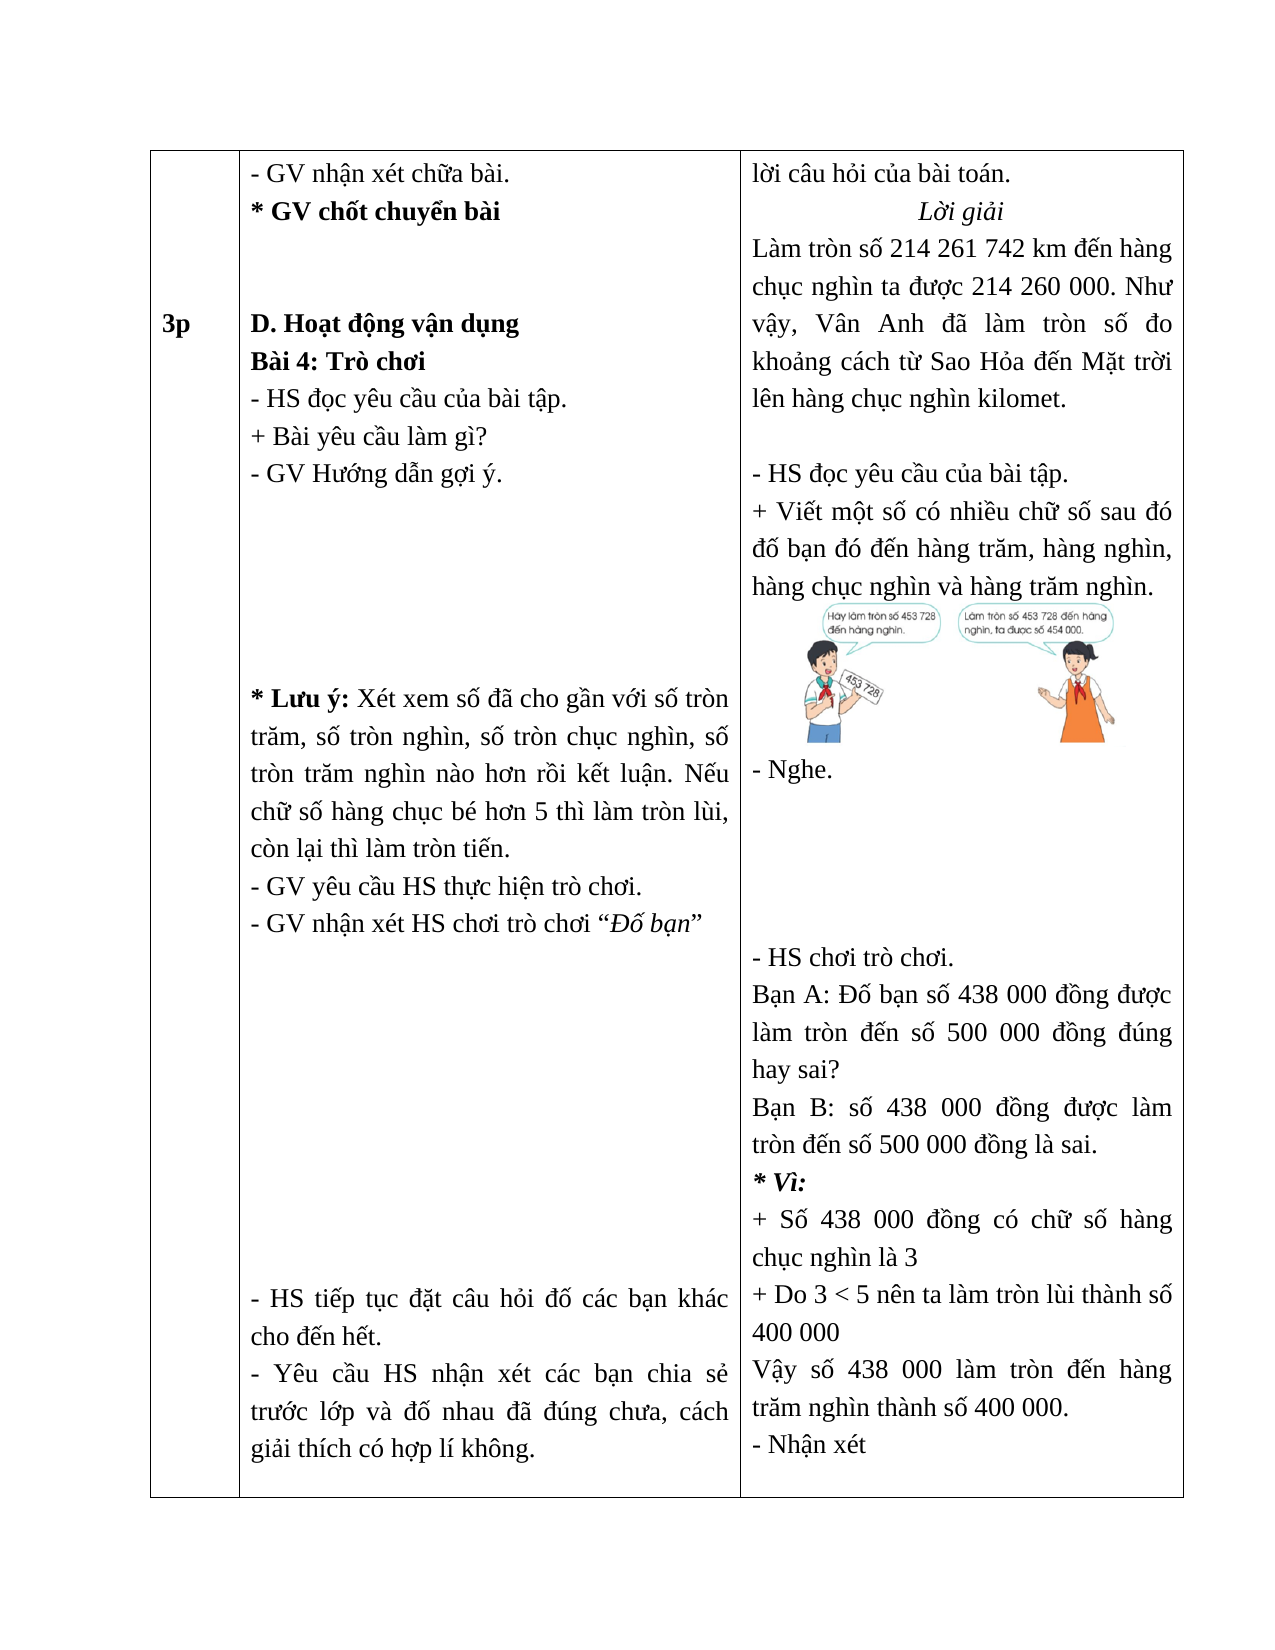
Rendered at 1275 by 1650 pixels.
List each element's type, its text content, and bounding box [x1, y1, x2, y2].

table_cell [240, 151, 740, 1497]
table_cell 5p 22p 3p 5p [151, 151, 239, 1497]
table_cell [741, 151, 1183, 1497]
picture [798, 601, 1126, 747]
